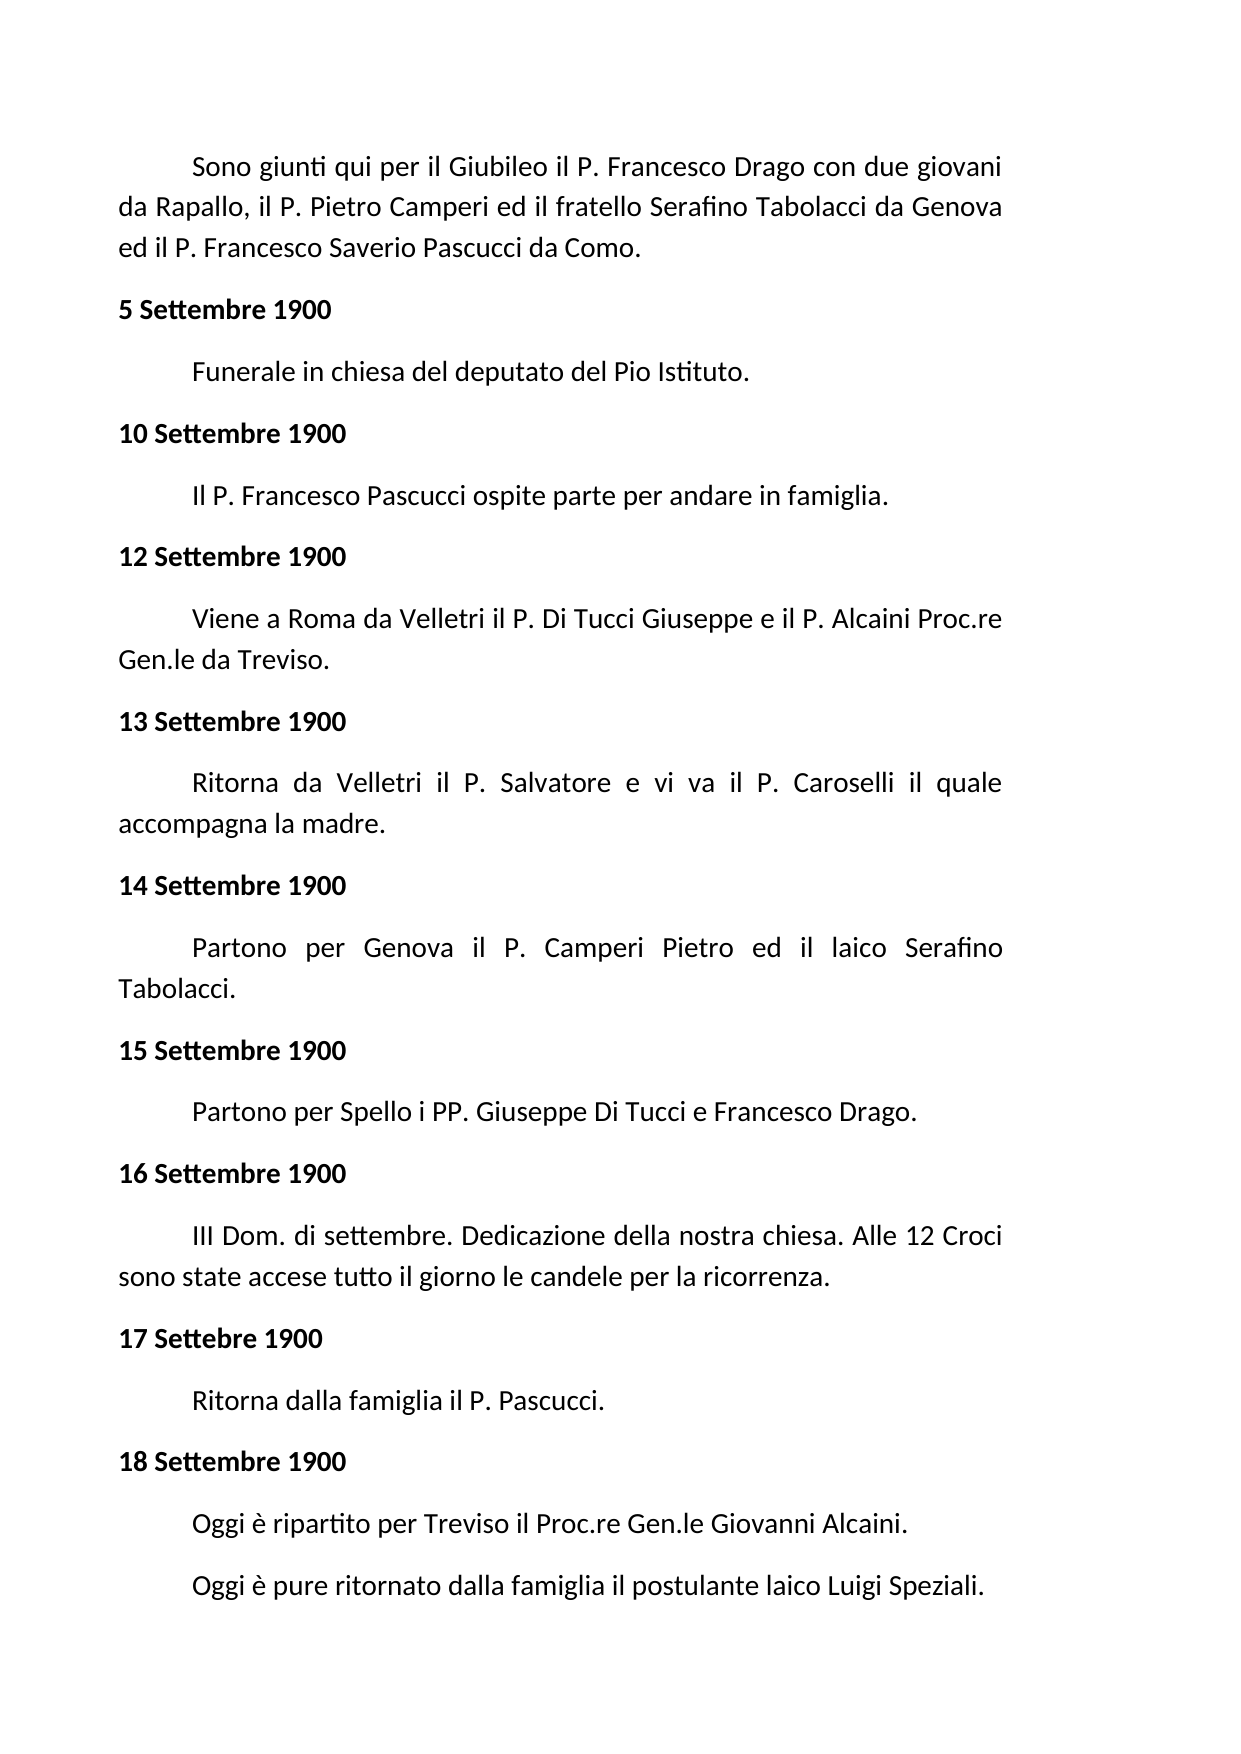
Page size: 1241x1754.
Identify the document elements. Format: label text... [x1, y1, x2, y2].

text 16 Settembre 1900 [118, 1155, 1004, 1191]
text III Dom. di settembre. Dedicazione della nostra chiesa. Alle 12 Croci sono state accese tutto il giorno le candele per la ricorrenza. [118, 1217, 1004, 1294]
text Il P. Francesco Pascucci ospite parte per andare in famiglia. [118, 477, 1004, 512]
text 12 Settembre 1900 [118, 538, 1004, 574]
text Partono per Spello i PP. Giuseppe Di Tucci e Francesco Drago. [118, 1093, 1004, 1129]
text 17 Settebre 1900 [118, 1320, 1004, 1355]
text 15 Settembre 1900 [118, 1032, 1004, 1067]
text 14 Settembre 1900 [118, 867, 1004, 903]
text Viene a Roma da Velletri il P. Di Tucci Giuseppe e il P. Alcaini Proc.re Gen.le da Treviso. [118, 600, 1004, 677]
text Ritorna da Velletri il P. Salvatore e vi va il P. Caroselli il quale accompagna la madre. [118, 764, 1004, 841]
text Oggi è pure ritornato dalla famiglia il postulante laico Luigi Speziali. [118, 1567, 1004, 1602]
text Funerale in chiesa del deputato del Pio Istituto. [118, 353, 1004, 389]
text 5 Settembre 1900 [118, 291, 1004, 327]
text 18 Settembre 1900 [118, 1443, 1004, 1479]
text Sono giunti qui per il Giubileo il P. Francesco Drago con due giovani da Rapallo, il P. Pietro Camperi ed il fratello Serafino Tabolacci da Genova ed il P. Francesco Saverio Pascucci da Como. [118, 148, 1004, 265]
text 13 Settembre 1900 [118, 703, 1004, 738]
text Oggi è ripartito per Treviso il Proc.re Gen.le Giovanni Alcaini. [118, 1505, 1004, 1541]
text Ritorna dalla famiglia il P. Pascucci. [118, 1382, 1004, 1417]
text Partono per Genova il P. Camperi Pietro ed il laico Serafino Tabolacci. [118, 929, 1004, 1006]
text 10 Settembre 1900 [118, 415, 1004, 450]
